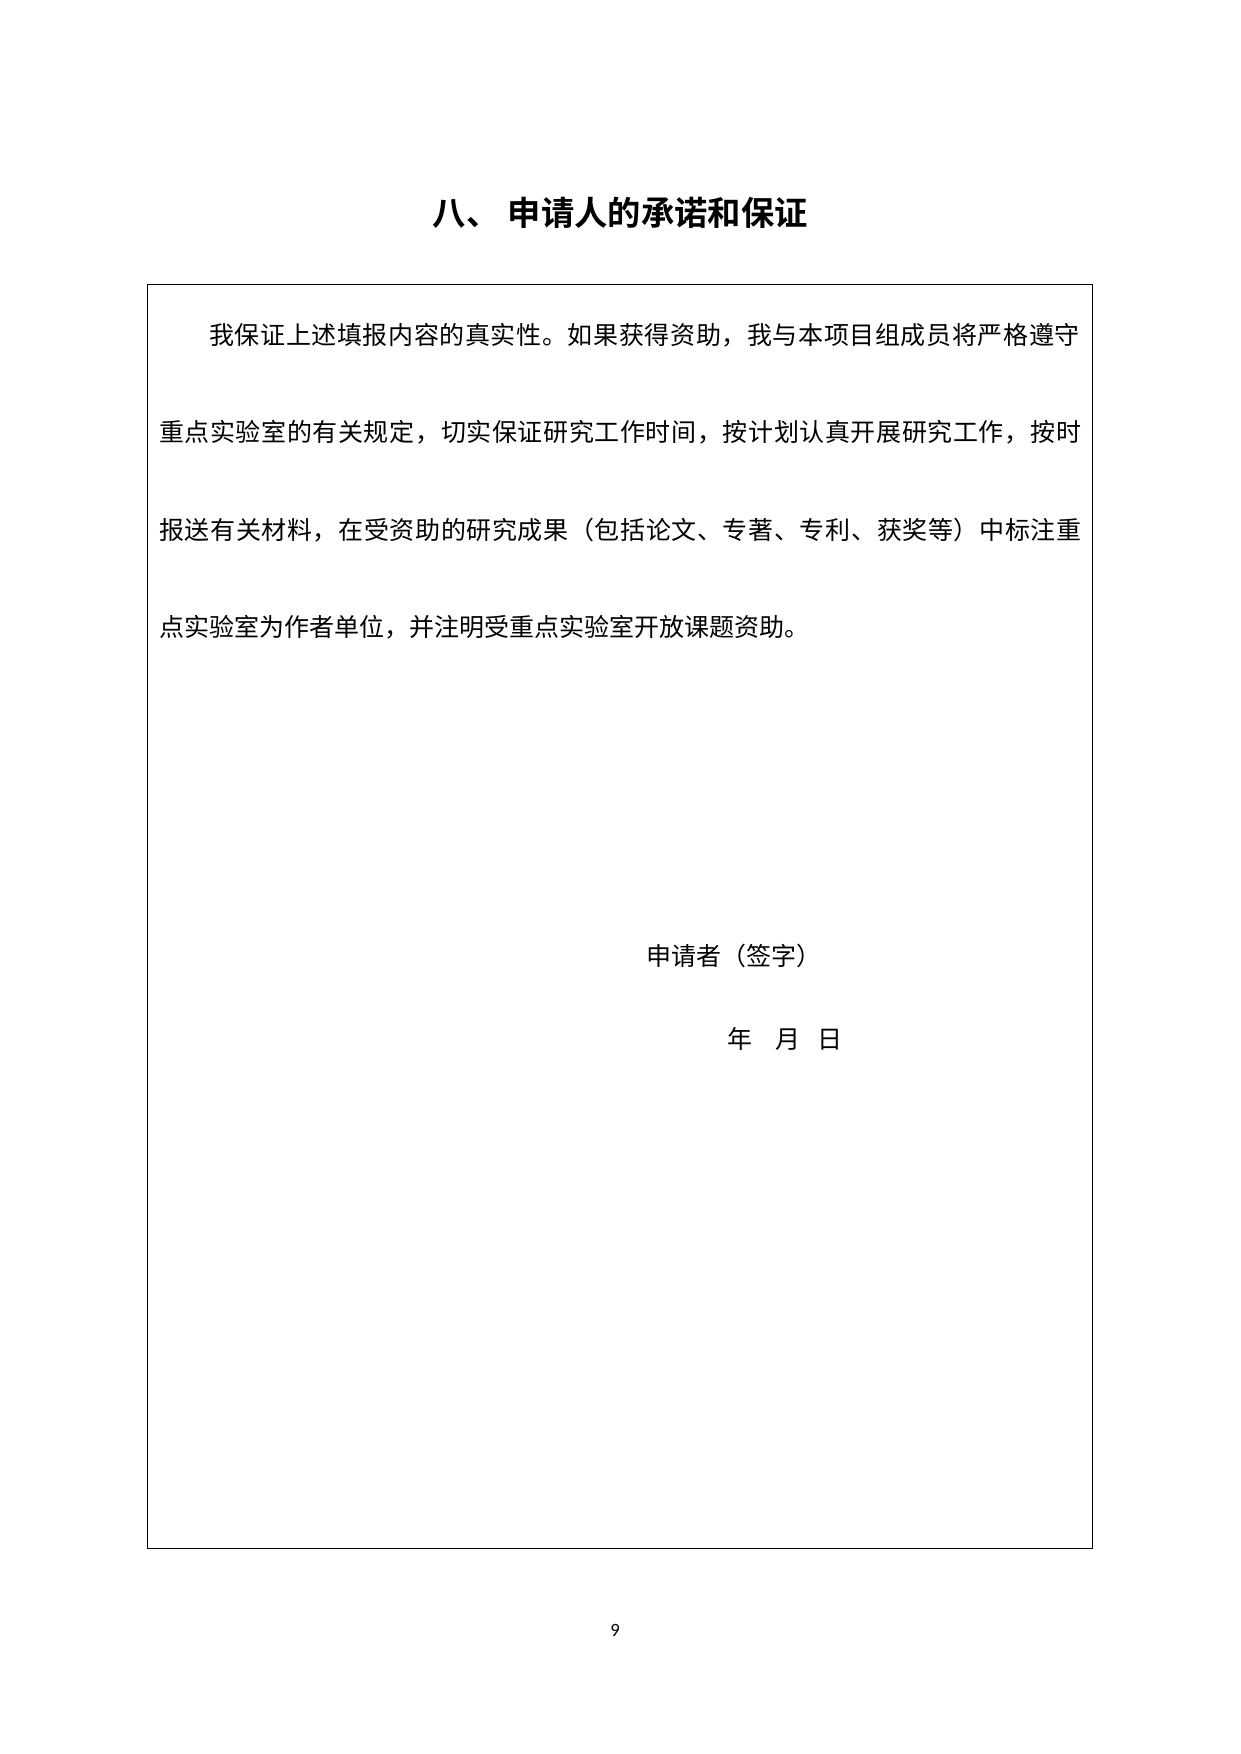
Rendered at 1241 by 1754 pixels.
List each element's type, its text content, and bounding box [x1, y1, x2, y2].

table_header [148, 285, 1092, 1548]
list 申请人的承诺和保证 [187, 178, 1053, 243]
